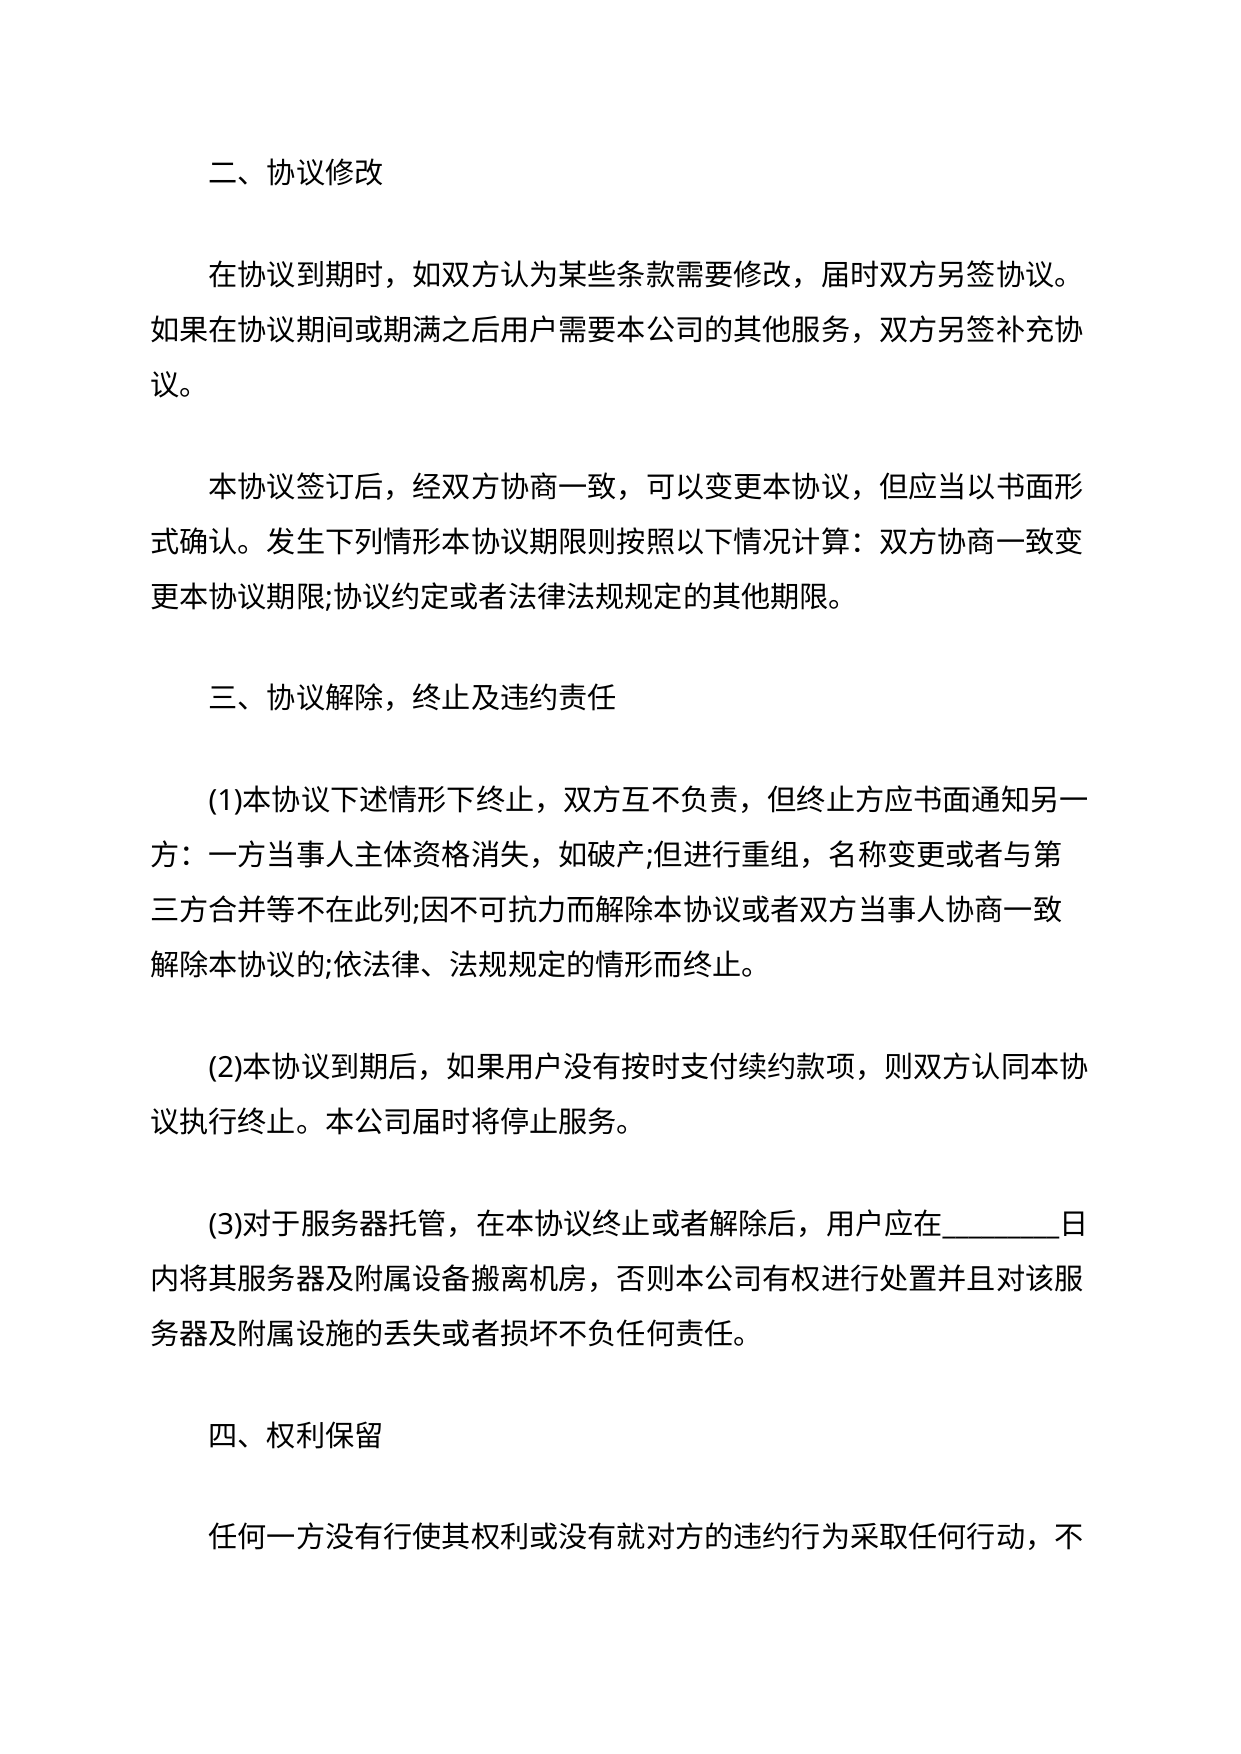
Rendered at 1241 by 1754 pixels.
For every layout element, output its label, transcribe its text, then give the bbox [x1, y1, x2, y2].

text 四、权利保留 [150, 1412, 1090, 1454]
text (2)本协议到期后，如果用户没有按时支付续约款项，则双方认同本协议执行终止。本公司届时将停止服务。 [150, 1044, 1090, 1141]
text 本协议签订后，经双方协商一致，可以变更本协议，但应当以书面形式确认。发生下列情形本协议期限则按照以下情况计算：双方协商一致变更本协议期限;协议约定或者法律法规规定的其他期限。 [150, 463, 1090, 616]
text 二、协议修改 [150, 150, 1090, 192]
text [150, 1514, 1090, 1556]
text 在协议到期时，如双方认为某些条款需要修改，届时双方另签协议。如果在协议期间或期满之后用户需要本公司的其他服务，双方另签补充协议。 [150, 252, 1090, 404]
text (1)本协议下述情形下终止，双方互不负责，但终止方应书面通知另一方：一方当事人主体资格消失，如破产;但进行重组，名称变更或者与第三方合并等不在此列;因不可抗力而解除本协议或者双方当事人协商一致解除本协议的;依法律、法规规定的情形而终止。 [150, 777, 1090, 984]
text (3)对于服务器托管，在本协议终止或者解除后，用户应在_________日内将其服务器及附属设备搬离机房，否则本公司有权进行处置并且对该服务器及附属设施的丢失或者损坏不负任何责任。 [150, 1201, 1090, 1353]
text 三、协议解除，终止及违约责任 [150, 675, 1090, 717]
